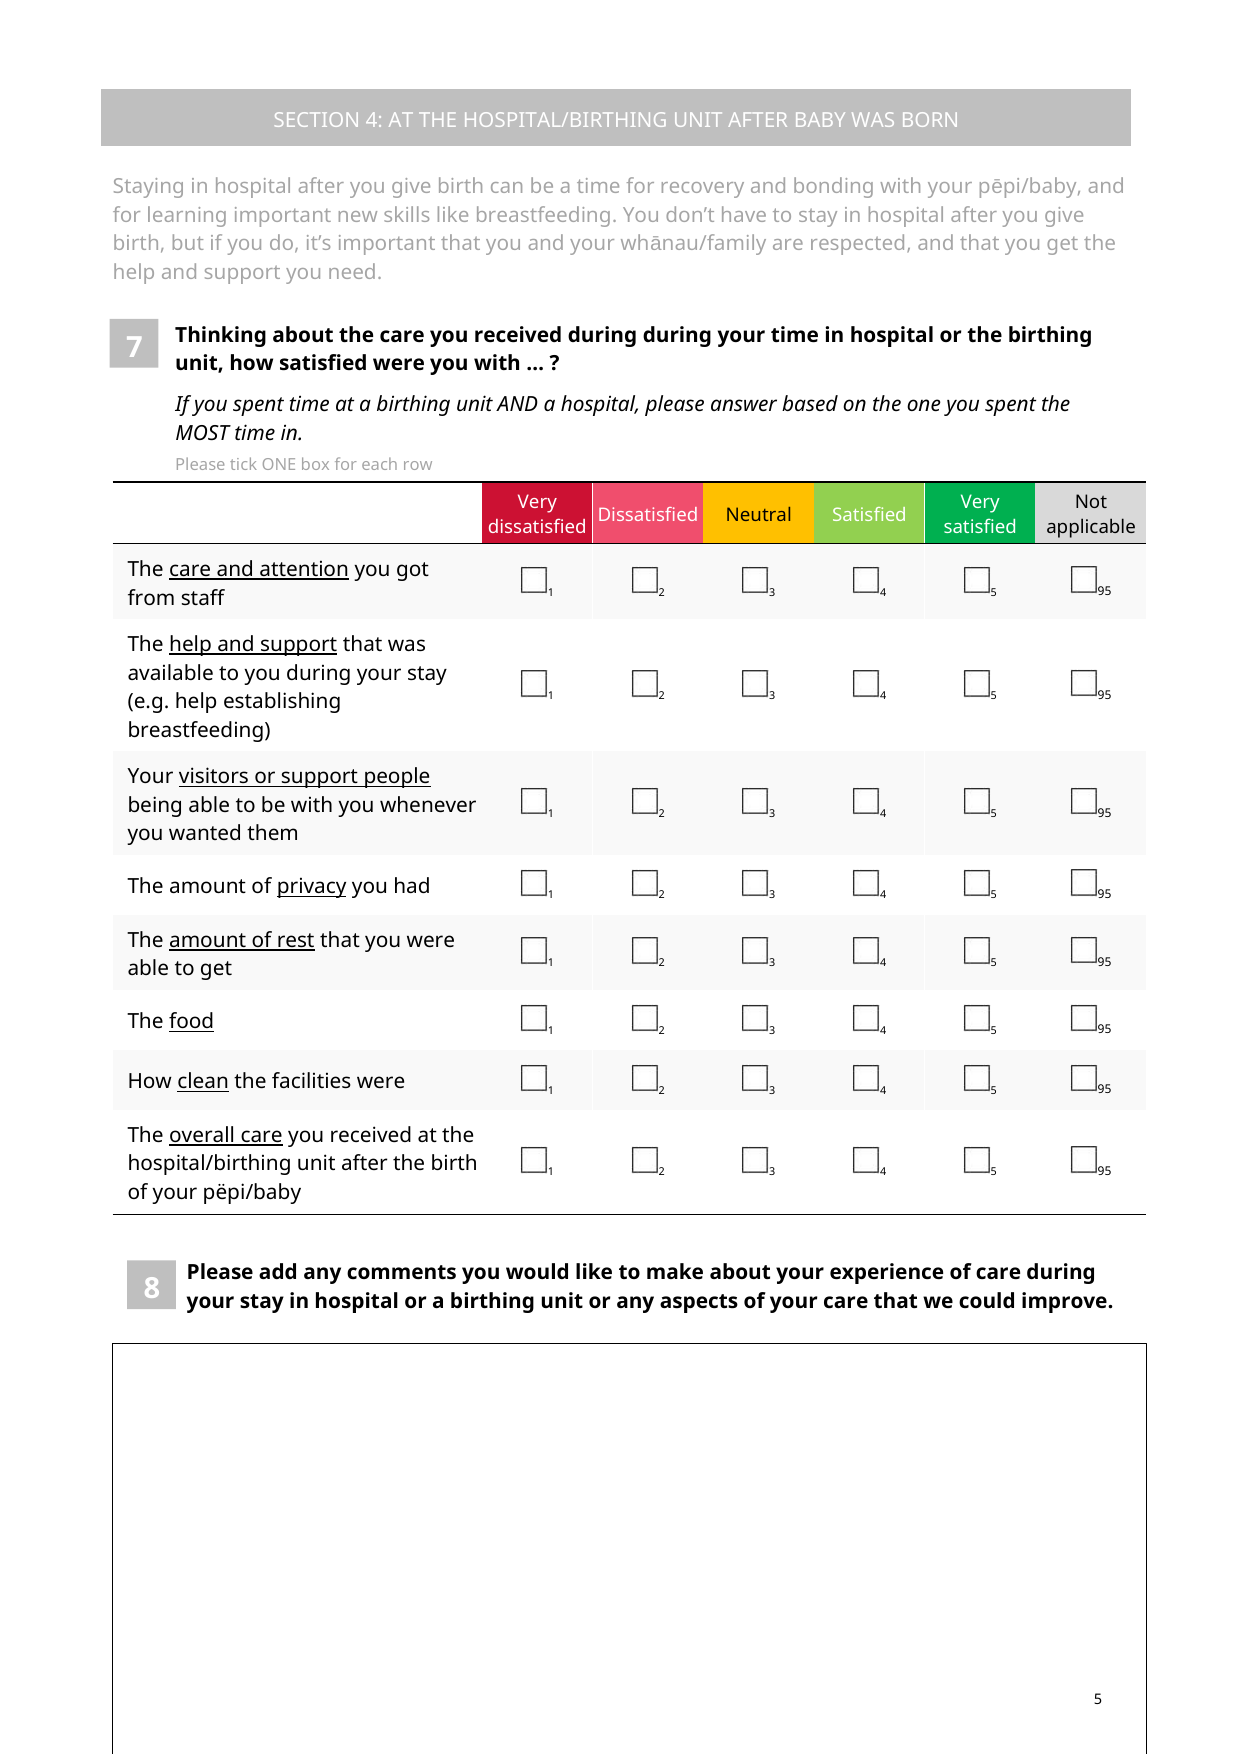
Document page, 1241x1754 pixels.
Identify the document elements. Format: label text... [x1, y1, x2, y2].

picture [741, 1004, 769, 1032]
table_cell 95 [1035, 544, 1146, 619]
picture [1070, 1004, 1098, 1032]
picture [741, 566, 769, 594]
picture [852, 937, 880, 965]
table_cell 95 [1035, 915, 1146, 990]
picture [1070, 936, 1098, 964]
table_cell 2 [593, 915, 703, 990]
table_cell Your visitors or support people being able to be with you whenever you wanted them [113, 751, 482, 855]
picture [520, 869, 548, 897]
table_cell 2 [593, 751, 703, 855]
picture [1070, 869, 1098, 897]
table_cell The overall care you received at the hospital/birthing unit after the birth of your pëpi/baby [113, 1110, 482, 1214]
table_cell 1 [482, 751, 592, 855]
picture [741, 1146, 769, 1174]
table_cell 4 [814, 544, 924, 619]
picture [963, 787, 991, 815]
table_cell 95 [1035, 990, 1146, 1050]
picture [631, 566, 659, 594]
picture [1070, 669, 1098, 697]
table_cell The amount of rest that you were able to get [113, 915, 482, 990]
table_cell 95 [1035, 751, 1146, 855]
picture [852, 1004, 880, 1032]
picture [520, 1146, 548, 1174]
picture [520, 1064, 548, 1092]
table_header Very satisfied [925, 483, 1035, 543]
table_cell 1 [482, 1050, 592, 1110]
picture [631, 787, 659, 815]
table_cell 95 [1035, 1110, 1146, 1214]
picture [1070, 787, 1098, 815]
picture [741, 869, 769, 897]
table_cell 4 [814, 620, 924, 751]
picture [520, 937, 548, 965]
table_header Very dissatisfied [482, 483, 592, 543]
table_cell 1 [482, 990, 592, 1050]
table_cell 5 [925, 915, 1035, 990]
picture [852, 869, 880, 897]
picture [741, 670, 769, 698]
table_cell The care and attention you got from staff [113, 544, 482, 619]
table_cell 2 [593, 1110, 703, 1214]
table_cell 2 [593, 990, 703, 1050]
picture [852, 670, 880, 698]
picture [631, 670, 659, 698]
picture [852, 566, 880, 594]
table_cell 5 [925, 990, 1035, 1050]
table_cell 5 [925, 1050, 1035, 1110]
picture [631, 937, 659, 965]
picture [631, 1004, 659, 1032]
table_cell 3 [703, 915, 814, 990]
table_cell How clean the facilities were [113, 1050, 482, 1110]
table_cell 1 [482, 855, 592, 915]
picture [631, 1146, 659, 1174]
table_cell 3 [703, 751, 814, 855]
table_cell 4 [814, 1110, 924, 1214]
text Please add any comments you would like to make about your experience of care during your stay in hospital or a birthing unit or any aspects of your care that we could improve. [186, 1257, 1128, 1314]
picture [963, 1064, 991, 1092]
picture [963, 566, 991, 594]
picture [963, 937, 991, 965]
table_cell 2 [593, 1050, 703, 1110]
table_cell 3 [703, 1110, 814, 1214]
table_cell 3 [703, 544, 814, 619]
picture [631, 869, 659, 897]
picture [1070, 1146, 1098, 1174]
table_cell 4 [814, 990, 924, 1050]
picture [963, 1146, 991, 1174]
table_cell 1 [482, 1110, 592, 1214]
picture [852, 1146, 880, 1174]
table_cell 4 [814, 1050, 924, 1110]
table_header SECTION 4: AT THE HOSPITAL/BIRTHING UNIT AFTER BABY WAS BORN [101, 89, 1131, 146]
text Staying in hospital after you give birth can be a time for recovery and bonding with your pēpi/baby, and for learning important new skills like breastfeeding. You don’t have to stay in hospital after you give birth, but if you do, it’s important that you and your whānau/family are respected, and that you get the help and support you need. [112, 171, 1128, 285]
picture [741, 1064, 769, 1092]
table_header [113, 483, 482, 543]
table_cell 5 [925, 1110, 1035, 1214]
table_cell 1 [482, 544, 592, 619]
picture [963, 670, 991, 698]
table_cell 3 [703, 1050, 814, 1110]
table_cell 5 [925, 855, 1035, 915]
picture [963, 1004, 991, 1032]
table_cell 3 [703, 620, 814, 751]
table_cell 95 [1035, 1050, 1146, 1110]
table_cell 1 [482, 620, 592, 751]
table_cell 5 [925, 751, 1035, 855]
picture [741, 937, 769, 965]
table_cell The help and support that was available to you during your stay (e.g. help establishing breastfeeding) [113, 620, 482, 751]
table_header Not applicable [1035, 483, 1146, 543]
picture [520, 1004, 548, 1032]
picture [1070, 1064, 1098, 1092]
picture [1070, 566, 1098, 594]
picture [520, 787, 548, 815]
picture [963, 869, 991, 897]
table_header Neutral [703, 483, 814, 543]
picture [520, 670, 548, 698]
picture [631, 1064, 659, 1092]
table_cell 1 [482, 915, 592, 990]
table_cell 5 [925, 620, 1035, 751]
table_cell The food [113, 990, 482, 1050]
table_cell 4 [814, 915, 924, 990]
table_cell 4 [814, 855, 924, 915]
table_cell 95 [1035, 620, 1146, 751]
table_cell 2 [593, 544, 703, 619]
table_cell 2 [593, 620, 703, 751]
table_cell 3 [703, 855, 814, 915]
table_cell 95 [1035, 855, 1146, 915]
table_header Satisfied [814, 483, 924, 543]
table_cell 4 [814, 751, 924, 855]
table_header Dissatisfied [593, 483, 703, 543]
table_cell 2 [593, 855, 703, 915]
picture [741, 787, 769, 815]
table_header Thinking about the care you received during during your time in hospital or the birthing unit, how satisfied were you with … ? If you spent time at a birthing unit AND a hospital, please answer based on the one you spent the MOST time in. Please tick ONE box for each row [101, 314, 1135, 481]
picture [520, 566, 548, 594]
table_cell The amount of privacy you had [113, 855, 482, 915]
table_cell 5 [925, 544, 1035, 619]
picture [852, 787, 880, 815]
table_cell 3 [703, 990, 814, 1050]
picture [852, 1064, 880, 1092]
